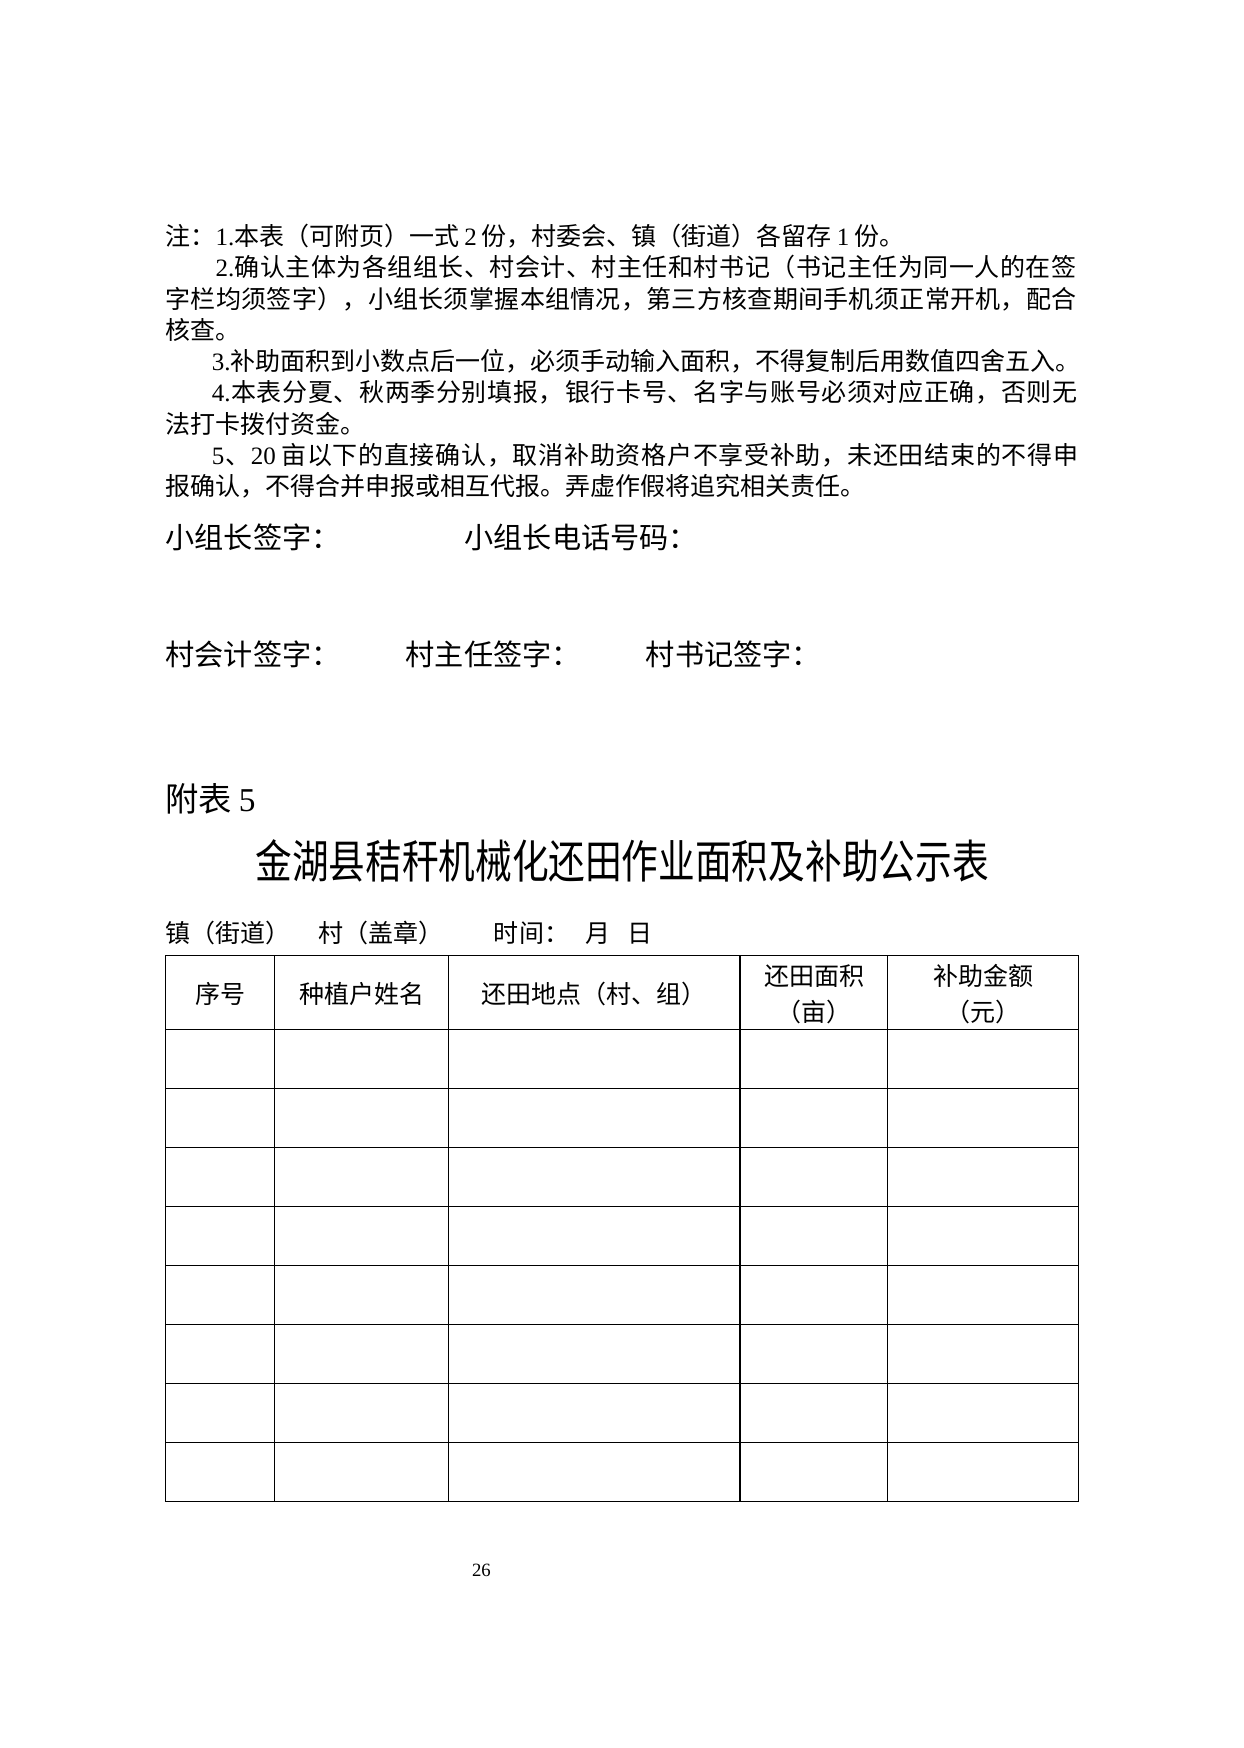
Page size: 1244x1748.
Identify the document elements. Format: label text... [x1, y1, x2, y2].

table_header 序号 [166, 956, 274, 1028]
table_cell [166, 1030, 274, 1088]
table_cell [741, 1089, 887, 1147]
table_cell [166, 1325, 274, 1383]
table_cell [275, 1148, 448, 1206]
table_cell [449, 1384, 739, 1442]
table_cell [449, 1207, 739, 1265]
table_cell [888, 1384, 1078, 1442]
table_cell [741, 1030, 887, 1088]
table_cell [888, 1030, 1078, 1088]
table_cell [888, 1207, 1078, 1265]
table_cell [449, 1325, 739, 1383]
table_cell [741, 1266, 887, 1324]
text 金湖县秸秆机械化还田作业面积及补助公示表 [165, 821, 1078, 893]
text 村会计签字： 村主任签字： 村书记签字： [165, 618, 1078, 677]
table_cell [449, 1443, 739, 1501]
table_cell [888, 1443, 1078, 1501]
table_cell [741, 1207, 887, 1265]
table_cell [166, 1148, 274, 1206]
table_cell [449, 1089, 739, 1147]
text 2.确认主体为各组组长、村会计、村主任和村书记（书记主任为同一人的在签字栏均须签字），小组长须掌握本组情况，第三方核查期间手机须正常开机，配合核查。 [165, 252, 1078, 346]
table_cell [275, 1266, 448, 1324]
table_cell [741, 1443, 887, 1501]
table_cell [166, 1443, 274, 1501]
table_cell [166, 1266, 274, 1324]
table_cell [275, 1325, 448, 1383]
table_header 还田面积（亩） [741, 956, 887, 1028]
text 附表5 [165, 773, 1078, 821]
table_cell [449, 1266, 739, 1324]
text 小组长签字： 小组长电话号码： [165, 502, 1078, 560]
table_cell [166, 1089, 274, 1147]
table_cell [741, 1384, 887, 1442]
table_cell [888, 1089, 1078, 1147]
table_cell [888, 1325, 1078, 1383]
text 镇（街道） 村（盖章） 时间： 月 日 [165, 893, 1078, 955]
text 注：1.本表（可附页）一式2份，村委会、镇（街道）各留存1份。 [165, 218, 1164, 252]
table_cell [275, 1089, 448, 1147]
text 5、20亩以下的直接确认，取消补助资格户不享受补助，未还田结束的不得申报确认，不得合并申报或相互代报。弄虚作假将追究相关责任。 [165, 439, 1078, 502]
table_cell [275, 1384, 448, 1442]
table_cell [275, 1443, 448, 1501]
table_cell [888, 1148, 1078, 1206]
text 4.本表分夏、秋两季分别填报，银行卡号、名字与账号必须对应正确，否则无法打卡拨付资金。 [165, 377, 1078, 439]
table_cell [166, 1384, 274, 1442]
table_cell [275, 1030, 448, 1088]
table_cell [741, 1325, 887, 1383]
table_header 补助金额（元） [888, 956, 1078, 1028]
table_header 种植户姓名 [275, 956, 448, 1028]
table_cell [275, 1207, 448, 1265]
text 3.补助面积到小数点后一位，必须手动输入面积，不得复制后用数值四舍五入。 [165, 346, 1078, 377]
table_header 还田地点（村、组） [449, 956, 739, 1028]
table_cell [449, 1030, 739, 1088]
table_cell [888, 1266, 1078, 1324]
table_cell [449, 1148, 739, 1206]
table_cell [741, 1148, 887, 1206]
table_cell [166, 1207, 274, 1265]
